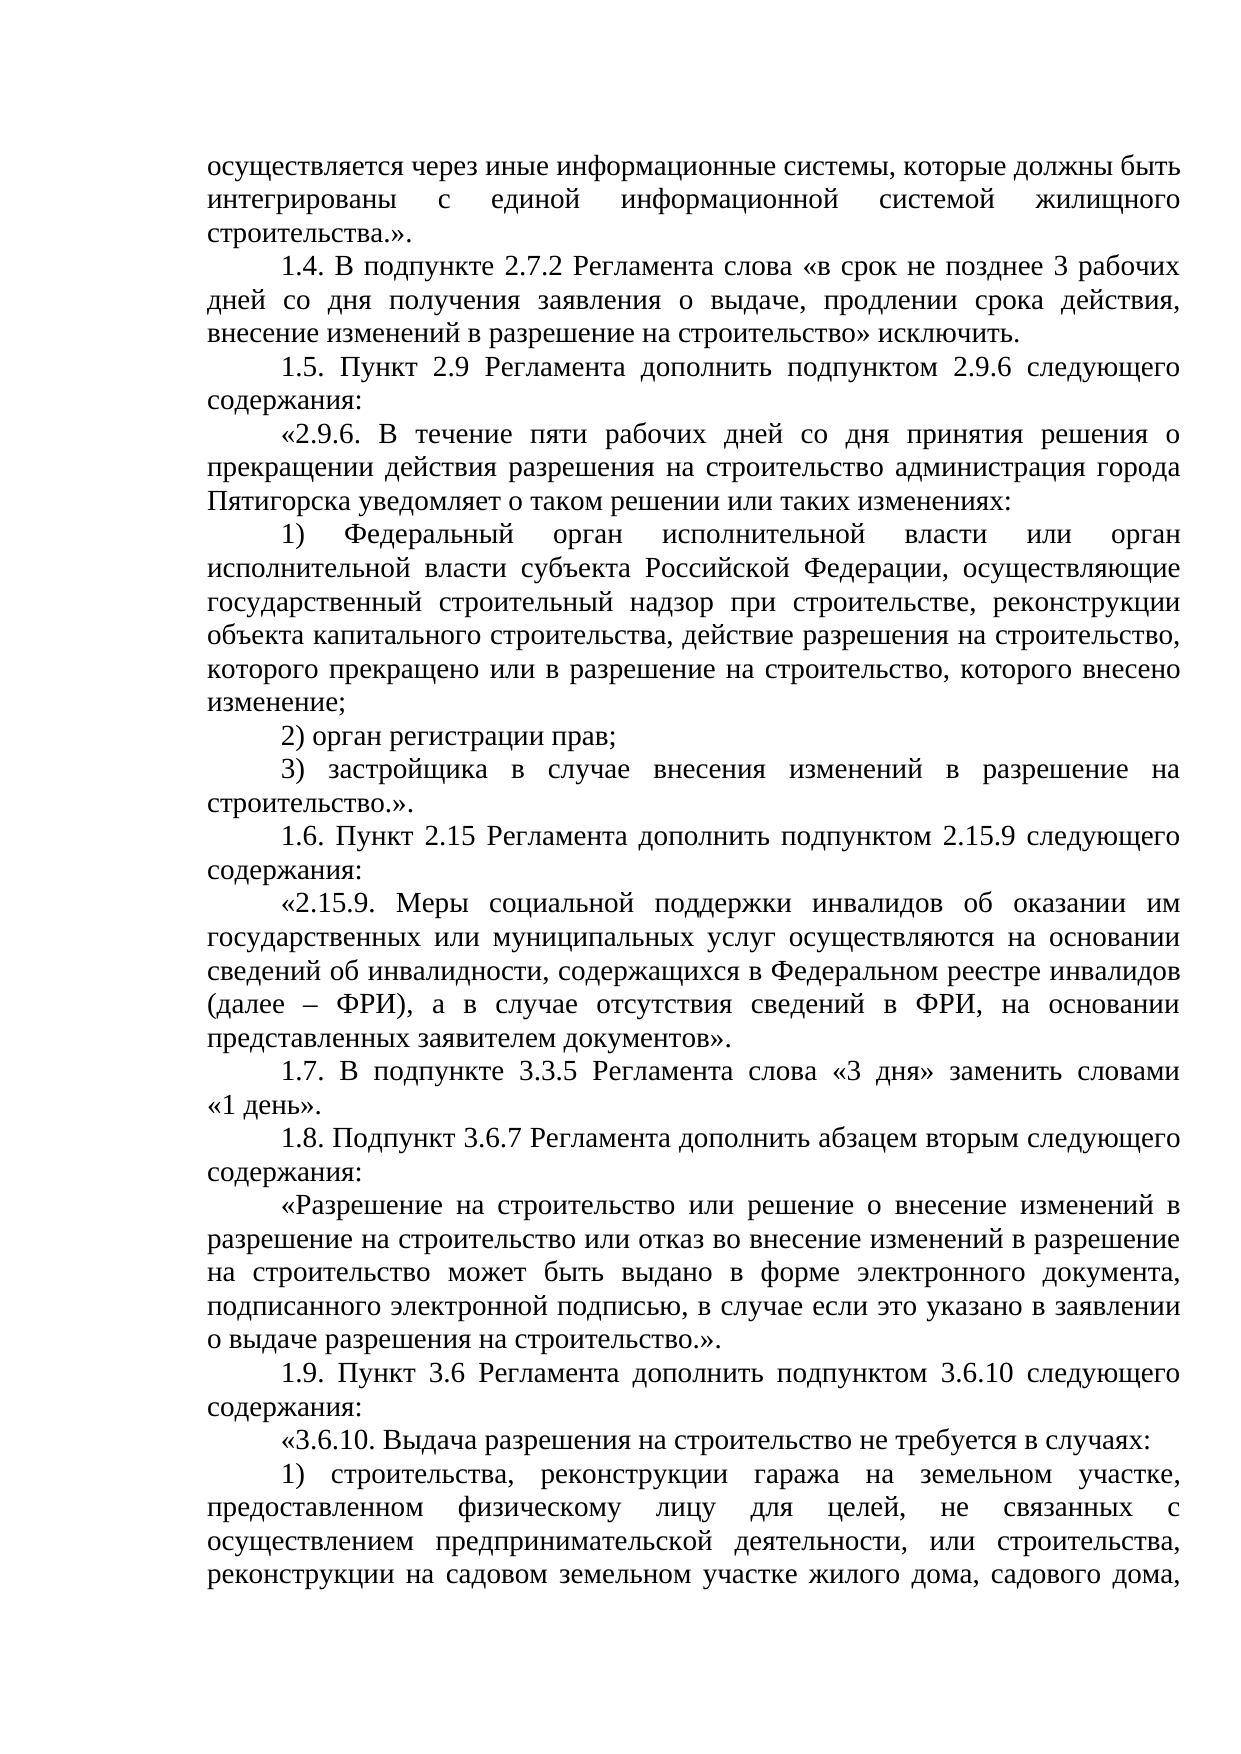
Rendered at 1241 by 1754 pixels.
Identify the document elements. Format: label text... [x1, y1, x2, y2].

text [207, 1456, 1181, 1590]
text «2.9.6. В течение пяти рабочих дней со дня принятия решения о прекращении действия разрешения на строительство администрация города Пятигорска уведомляет о таком решении или таких изменениях: [207, 416, 1181, 517]
text «2.15.9. Меры социальной поддержки инвалидов об оказании им государственных или муниципальных услуг осуществляются на основании сведений об инвалидности, содержащихся в Федеральном реестре инвалидов (далее – ФРИ), а в случае отсутствия сведений в ФРИ, на основании представленных заявителем документов». [207, 886, 1181, 1053]
list 1) Федеральный орган исполнительной власти или орган исполнительной власти субъекта Российской Федерации, осуществляющие государственный строительный надзор при строительстве, реконструкции объекта капитального строительства, действие разрешения на строительство, которого прекращено или в разрешение на строительство, которого внесено изменение; [207, 517, 1181, 718]
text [207, 148, 1181, 248]
text «3.6.10. Выдача разрешения на строительство не требуется в случаях: [207, 1422, 1181, 1456]
text 1.6. Пункт 2.15 Регламента дополнить подпунктом 2.15.9 следующего содержания: [207, 818, 1181, 886]
text 1.9. Пункт 3.6 Регламента дополнить подпунктом 3.6.10 следующего содержания: [207, 1355, 1181, 1422]
text 1.4. В подпункте 2.7.2 Регламента слова «в срок не позднее 3 рабочих дней со дня получения заявления о выдаче, продлении срока действия, внесение изменений в разрешение на строительство» исключить. [207, 248, 1181, 349]
text 1.5. Пункт 2.9 Регламента дополнить подпунктом 2.9.6 следующего содержания: [207, 349, 1181, 416]
text 1.8. Подпункт 3.6.7 Регламента дополнить абзацем вторым следующего содержания: [207, 1120, 1181, 1187]
text 1.7. В подпункте 3.3.5 Регламента слова «3 дня» заменить словами «1 день». [207, 1053, 1181, 1120]
text 2) орган регистрации прав; [207, 718, 1181, 751]
text «Разрешение на строительство или решение о внесение изменений в разрешение на строительство или отказ во внесение изменений в разрешение на строительство может быть выдано в форме электронного документа, подписанного электронной подписью, в случае если это указано в заявлении о выдаче разрешения на строительство.». [207, 1187, 1181, 1355]
text 3) застройщика в случае внесения изменений в разрешение на строительство.». [207, 751, 1181, 818]
